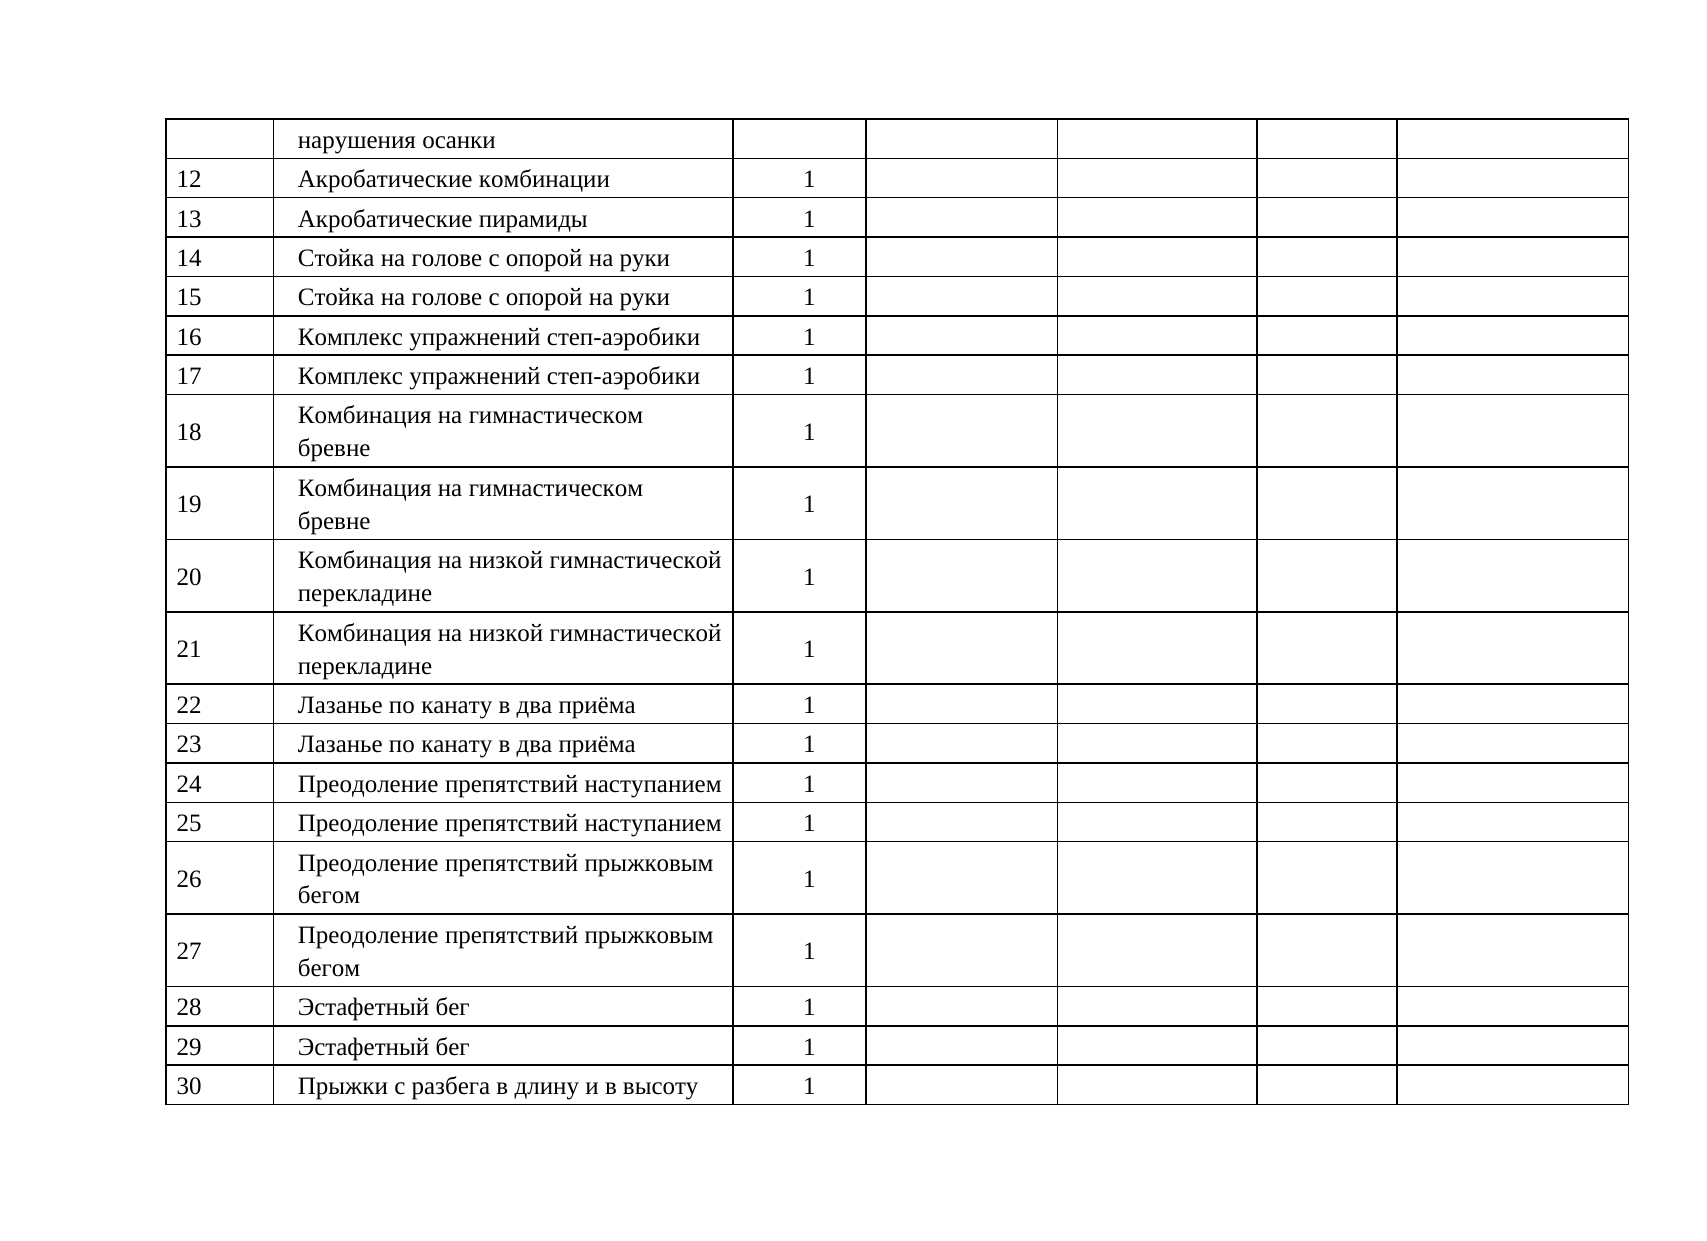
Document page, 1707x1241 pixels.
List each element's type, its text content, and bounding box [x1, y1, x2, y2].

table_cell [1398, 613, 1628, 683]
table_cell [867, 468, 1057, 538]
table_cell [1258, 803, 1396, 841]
table_cell 11 [167, 120, 273, 157]
table_cell 13 [167, 198, 273, 236]
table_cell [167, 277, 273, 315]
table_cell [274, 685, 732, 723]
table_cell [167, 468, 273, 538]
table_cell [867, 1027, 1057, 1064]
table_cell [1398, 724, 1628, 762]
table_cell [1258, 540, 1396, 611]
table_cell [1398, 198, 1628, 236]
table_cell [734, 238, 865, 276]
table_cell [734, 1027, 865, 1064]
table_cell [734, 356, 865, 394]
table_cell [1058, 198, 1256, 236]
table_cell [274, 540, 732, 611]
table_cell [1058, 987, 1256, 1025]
table_cell [867, 159, 1057, 197]
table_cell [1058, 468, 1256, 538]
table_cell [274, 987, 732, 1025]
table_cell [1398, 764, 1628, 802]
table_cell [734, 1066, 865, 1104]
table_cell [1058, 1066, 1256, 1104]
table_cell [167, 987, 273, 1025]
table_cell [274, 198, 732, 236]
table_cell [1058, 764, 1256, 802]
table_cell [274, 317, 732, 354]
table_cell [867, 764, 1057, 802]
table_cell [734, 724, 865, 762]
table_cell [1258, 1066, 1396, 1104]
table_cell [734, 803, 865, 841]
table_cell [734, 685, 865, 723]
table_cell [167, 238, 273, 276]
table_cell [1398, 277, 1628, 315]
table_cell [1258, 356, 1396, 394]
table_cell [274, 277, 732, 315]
table_cell 1 [734, 120, 865, 157]
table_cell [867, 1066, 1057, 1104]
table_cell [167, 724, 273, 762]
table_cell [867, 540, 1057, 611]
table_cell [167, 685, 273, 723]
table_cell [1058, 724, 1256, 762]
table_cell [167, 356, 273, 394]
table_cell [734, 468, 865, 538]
table_cell [1258, 159, 1396, 197]
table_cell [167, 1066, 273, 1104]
table_cell [1398, 159, 1628, 197]
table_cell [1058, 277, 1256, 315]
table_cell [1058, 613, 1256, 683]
table_cell [1058, 120, 1256, 157]
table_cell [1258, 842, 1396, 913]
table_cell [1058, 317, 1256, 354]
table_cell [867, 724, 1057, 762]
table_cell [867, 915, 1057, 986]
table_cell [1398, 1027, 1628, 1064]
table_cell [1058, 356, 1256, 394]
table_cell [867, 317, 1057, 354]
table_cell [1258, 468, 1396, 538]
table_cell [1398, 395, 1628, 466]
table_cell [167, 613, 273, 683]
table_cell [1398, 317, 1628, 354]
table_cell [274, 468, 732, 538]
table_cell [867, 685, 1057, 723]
table_cell [1058, 159, 1256, 197]
table_cell [867, 120, 1057, 157]
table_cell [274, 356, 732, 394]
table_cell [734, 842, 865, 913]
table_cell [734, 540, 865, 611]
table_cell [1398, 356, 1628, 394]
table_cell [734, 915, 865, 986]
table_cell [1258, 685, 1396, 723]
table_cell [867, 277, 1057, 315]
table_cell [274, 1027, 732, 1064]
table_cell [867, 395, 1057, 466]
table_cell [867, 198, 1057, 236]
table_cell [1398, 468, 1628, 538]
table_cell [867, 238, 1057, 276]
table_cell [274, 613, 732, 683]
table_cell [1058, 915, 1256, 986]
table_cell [274, 120, 732, 157]
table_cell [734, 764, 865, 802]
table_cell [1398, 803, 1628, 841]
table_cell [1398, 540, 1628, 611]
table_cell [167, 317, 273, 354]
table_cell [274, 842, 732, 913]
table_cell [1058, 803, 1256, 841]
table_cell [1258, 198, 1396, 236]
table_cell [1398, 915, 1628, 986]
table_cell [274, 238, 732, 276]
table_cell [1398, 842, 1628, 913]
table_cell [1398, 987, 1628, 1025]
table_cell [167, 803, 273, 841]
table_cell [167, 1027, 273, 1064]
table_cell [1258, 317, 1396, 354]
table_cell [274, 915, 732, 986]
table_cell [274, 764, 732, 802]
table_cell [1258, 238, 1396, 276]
table_cell [1258, 120, 1396, 157]
table_cell 1 [734, 159, 865, 197]
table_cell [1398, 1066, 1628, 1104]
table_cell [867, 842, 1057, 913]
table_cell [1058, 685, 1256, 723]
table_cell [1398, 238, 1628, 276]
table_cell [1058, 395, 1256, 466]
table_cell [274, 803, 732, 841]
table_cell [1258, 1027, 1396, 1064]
table_cell 12 [167, 159, 273, 197]
table_cell Акробатические комбинации [274, 159, 732, 197]
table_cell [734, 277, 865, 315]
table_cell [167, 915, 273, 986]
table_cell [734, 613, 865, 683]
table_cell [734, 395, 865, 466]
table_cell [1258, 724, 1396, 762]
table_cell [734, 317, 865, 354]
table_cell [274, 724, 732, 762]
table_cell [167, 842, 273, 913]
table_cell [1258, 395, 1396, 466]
table_cell [1398, 120, 1628, 157]
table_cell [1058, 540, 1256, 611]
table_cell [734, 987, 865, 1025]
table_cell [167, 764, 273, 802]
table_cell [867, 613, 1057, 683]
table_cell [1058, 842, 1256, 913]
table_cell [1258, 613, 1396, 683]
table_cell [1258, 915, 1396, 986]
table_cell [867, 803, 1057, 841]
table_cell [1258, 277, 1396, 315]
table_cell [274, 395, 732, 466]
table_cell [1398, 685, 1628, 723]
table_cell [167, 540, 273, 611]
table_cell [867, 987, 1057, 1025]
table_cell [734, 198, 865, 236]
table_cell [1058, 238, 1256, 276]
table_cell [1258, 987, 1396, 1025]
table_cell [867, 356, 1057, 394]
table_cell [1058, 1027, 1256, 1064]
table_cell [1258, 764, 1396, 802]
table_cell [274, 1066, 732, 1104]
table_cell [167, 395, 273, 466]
